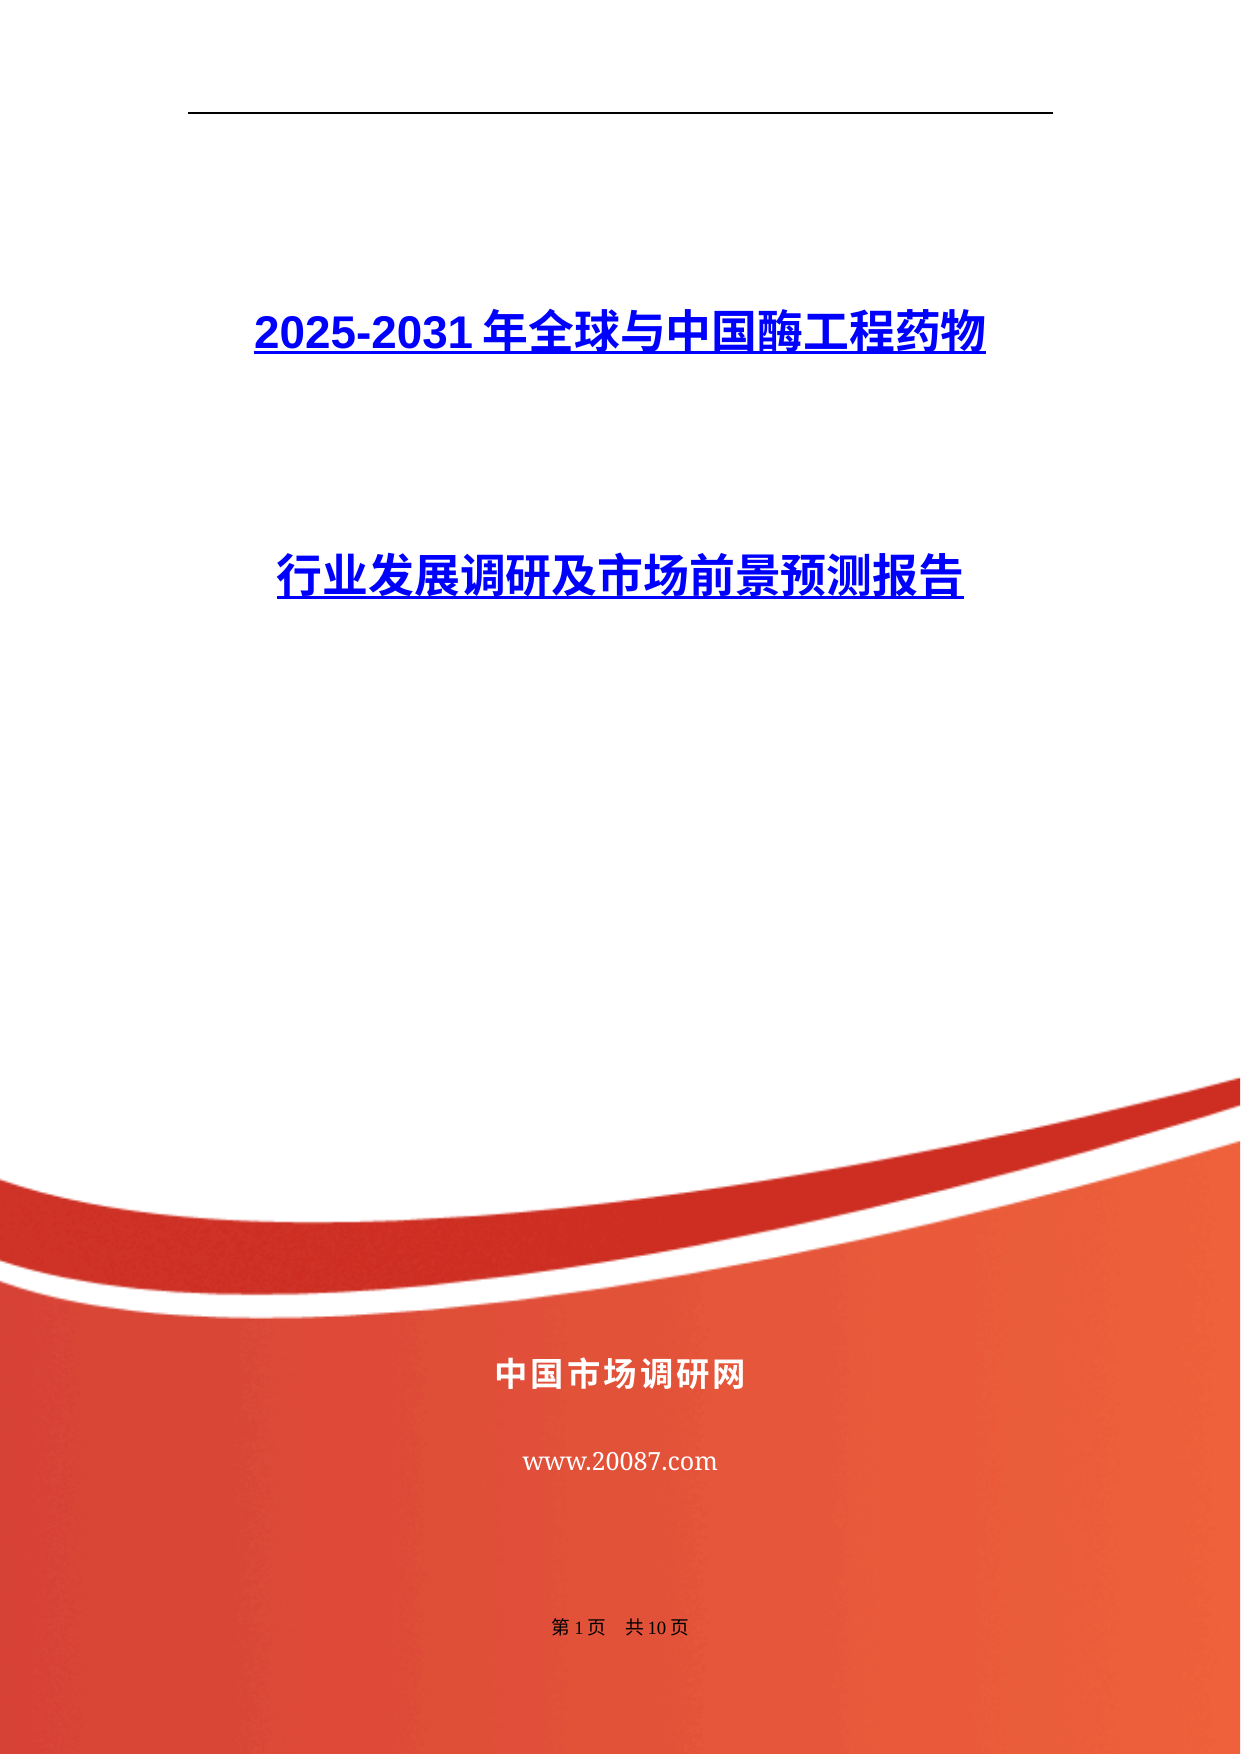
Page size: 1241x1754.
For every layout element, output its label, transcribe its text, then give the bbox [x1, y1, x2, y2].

table_header 2025-2031年全球与中国酶工程药物行业发展调研及市场前景预测报告 [188, 207, 1053, 773]
text www.20087.com [187, 1428, 1053, 1493]
picture [0, 1006, 1241, 1754]
subtitle 中国市场调研网 [187, 1339, 1053, 1404]
